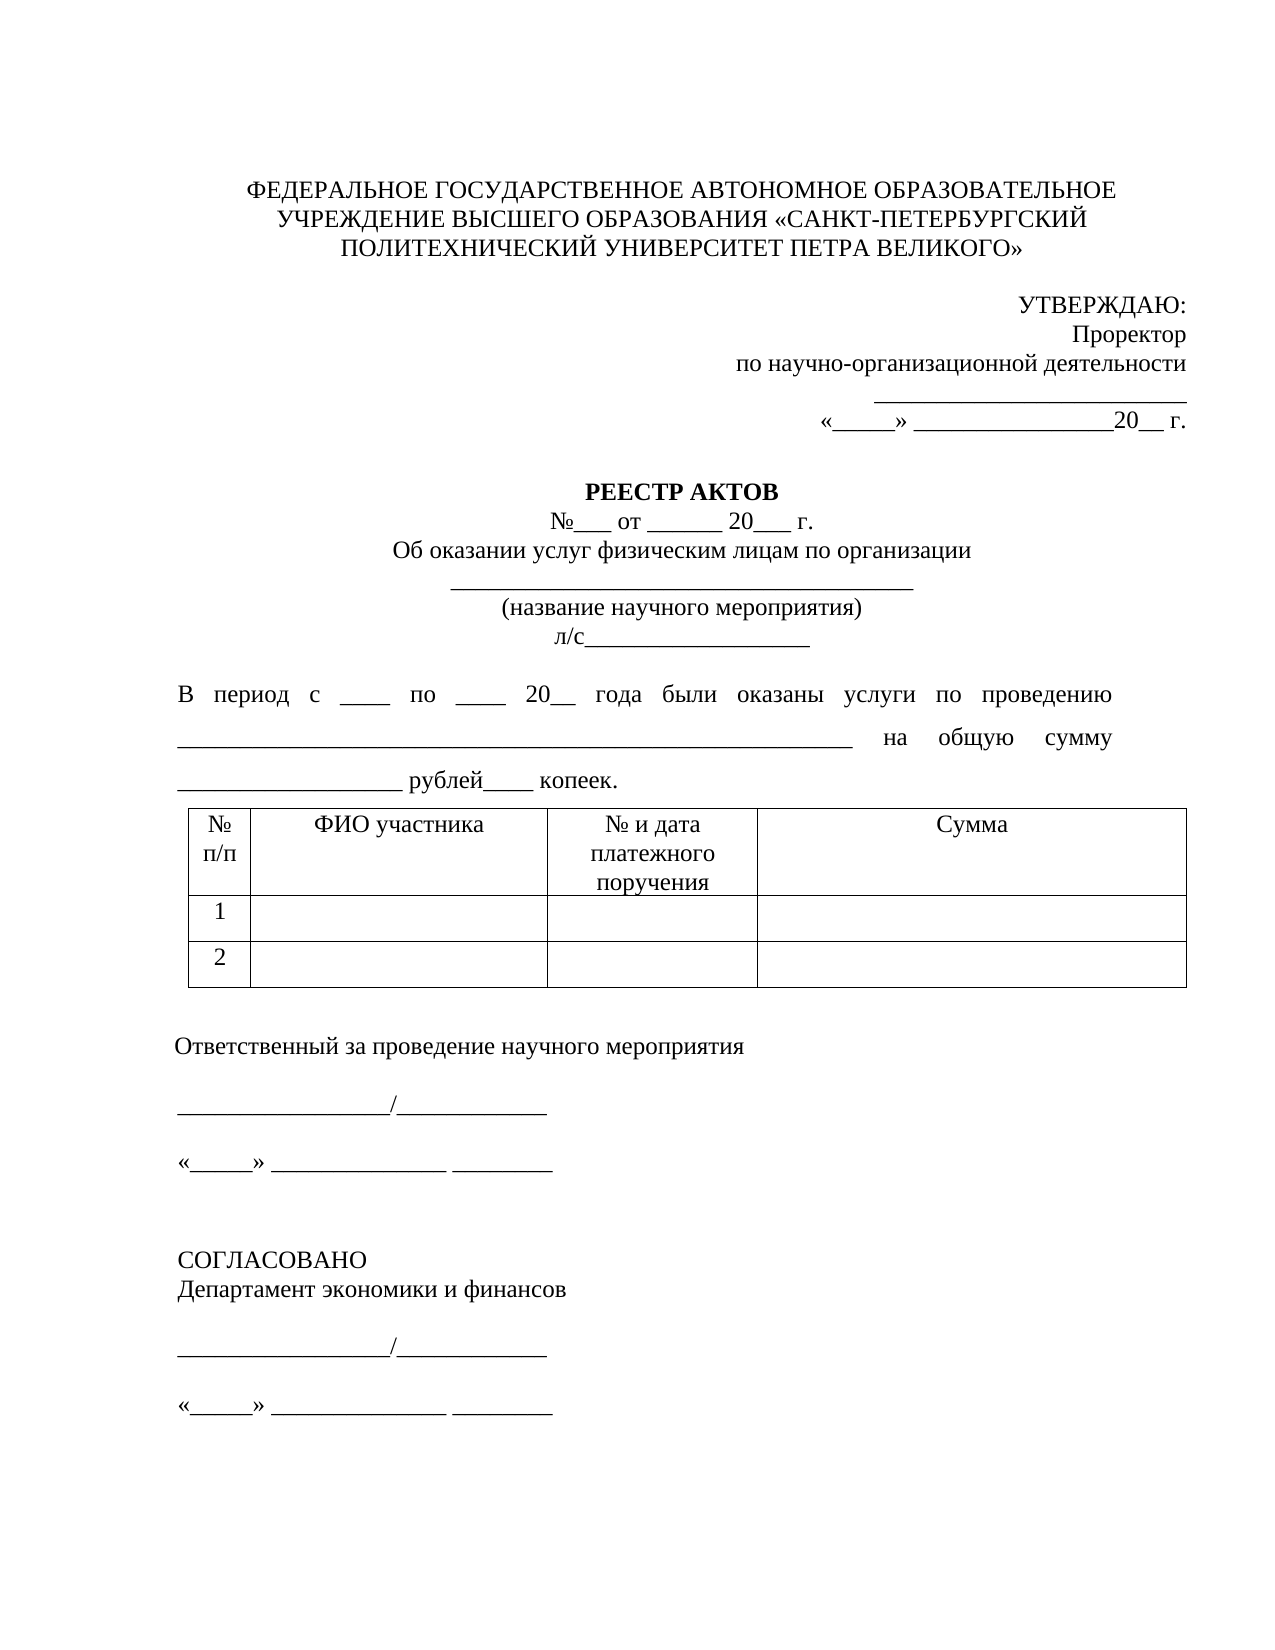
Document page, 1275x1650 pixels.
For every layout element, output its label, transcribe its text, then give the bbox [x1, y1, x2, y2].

table_cell [758, 896, 1186, 941]
text №___ от ______ 20___ г. [177, 506, 1186, 535]
table_header № п/п [189, 809, 250, 895]
text Об оказании услуг физическим лицам по организации _____________________________________ [177, 535, 1186, 592]
text (название научного мероприятия) [177, 592, 1186, 621]
table_cell [251, 942, 547, 987]
table_cell [758, 942, 1186, 987]
table_cell [548, 896, 757, 941]
text «_____» ______________ ________ [177, 1389, 1186, 1417]
text Департамент экономики и финансов [177, 1274, 1186, 1302]
text СОГЛАСОВАНО [177, 1245, 1186, 1274]
text ФЕДЕРАЛЬНОЕ ГОСУДАРСТВЕННОЕ АВТОНОМНОЕ ОБРАЗОВАТЕЛЬНОЕ УЧРЕЖДЕНИЕ ВЫСШЕГО ОБРАЗОВАНИЯ «САНКТ-ПЕТЕРБУРГСКИЙ ПОЛИТЕХНИЧЕСКИЙ УНИВЕРСИТЕТ ПЕТРА ВЕЛИКОГО» [177, 176, 1186, 262]
text Ответственный за проведение научного мероприятия [168, 1031, 1186, 1060]
text _________________________ [177, 377, 1186, 406]
text УТВЕРЖДАЮ: [177, 291, 1186, 319]
text л/с__________________ [177, 621, 1186, 650]
text РЕЕСТР АКТОВ [177, 477, 1186, 506]
text «_____» ________________20__ г. [177, 406, 1186, 434]
text _________________/____________ [177, 1089, 1186, 1117]
table_header ФИО участника [251, 809, 547, 895]
text В период с ____ по ____ 20__ года были оказаны услуги по проведению ______________________________________________________ на общую сумму __________________ рублей____ копеек. [177, 679, 1113, 794]
table_cell [251, 896, 547, 941]
table_header № и дата платежного поручения [548, 809, 757, 895]
text «_____» ______________ ________ [177, 1146, 1186, 1175]
table_header Сумма [758, 809, 1186, 895]
text по научно-организационной деятельности [177, 348, 1186, 377]
table_cell 2 [189, 942, 250, 987]
text Проректор [177, 319, 1186, 348]
table_cell [548, 942, 757, 987]
text _________________/____________ [177, 1331, 1186, 1360]
table_cell 1 [189, 896, 250, 941]
